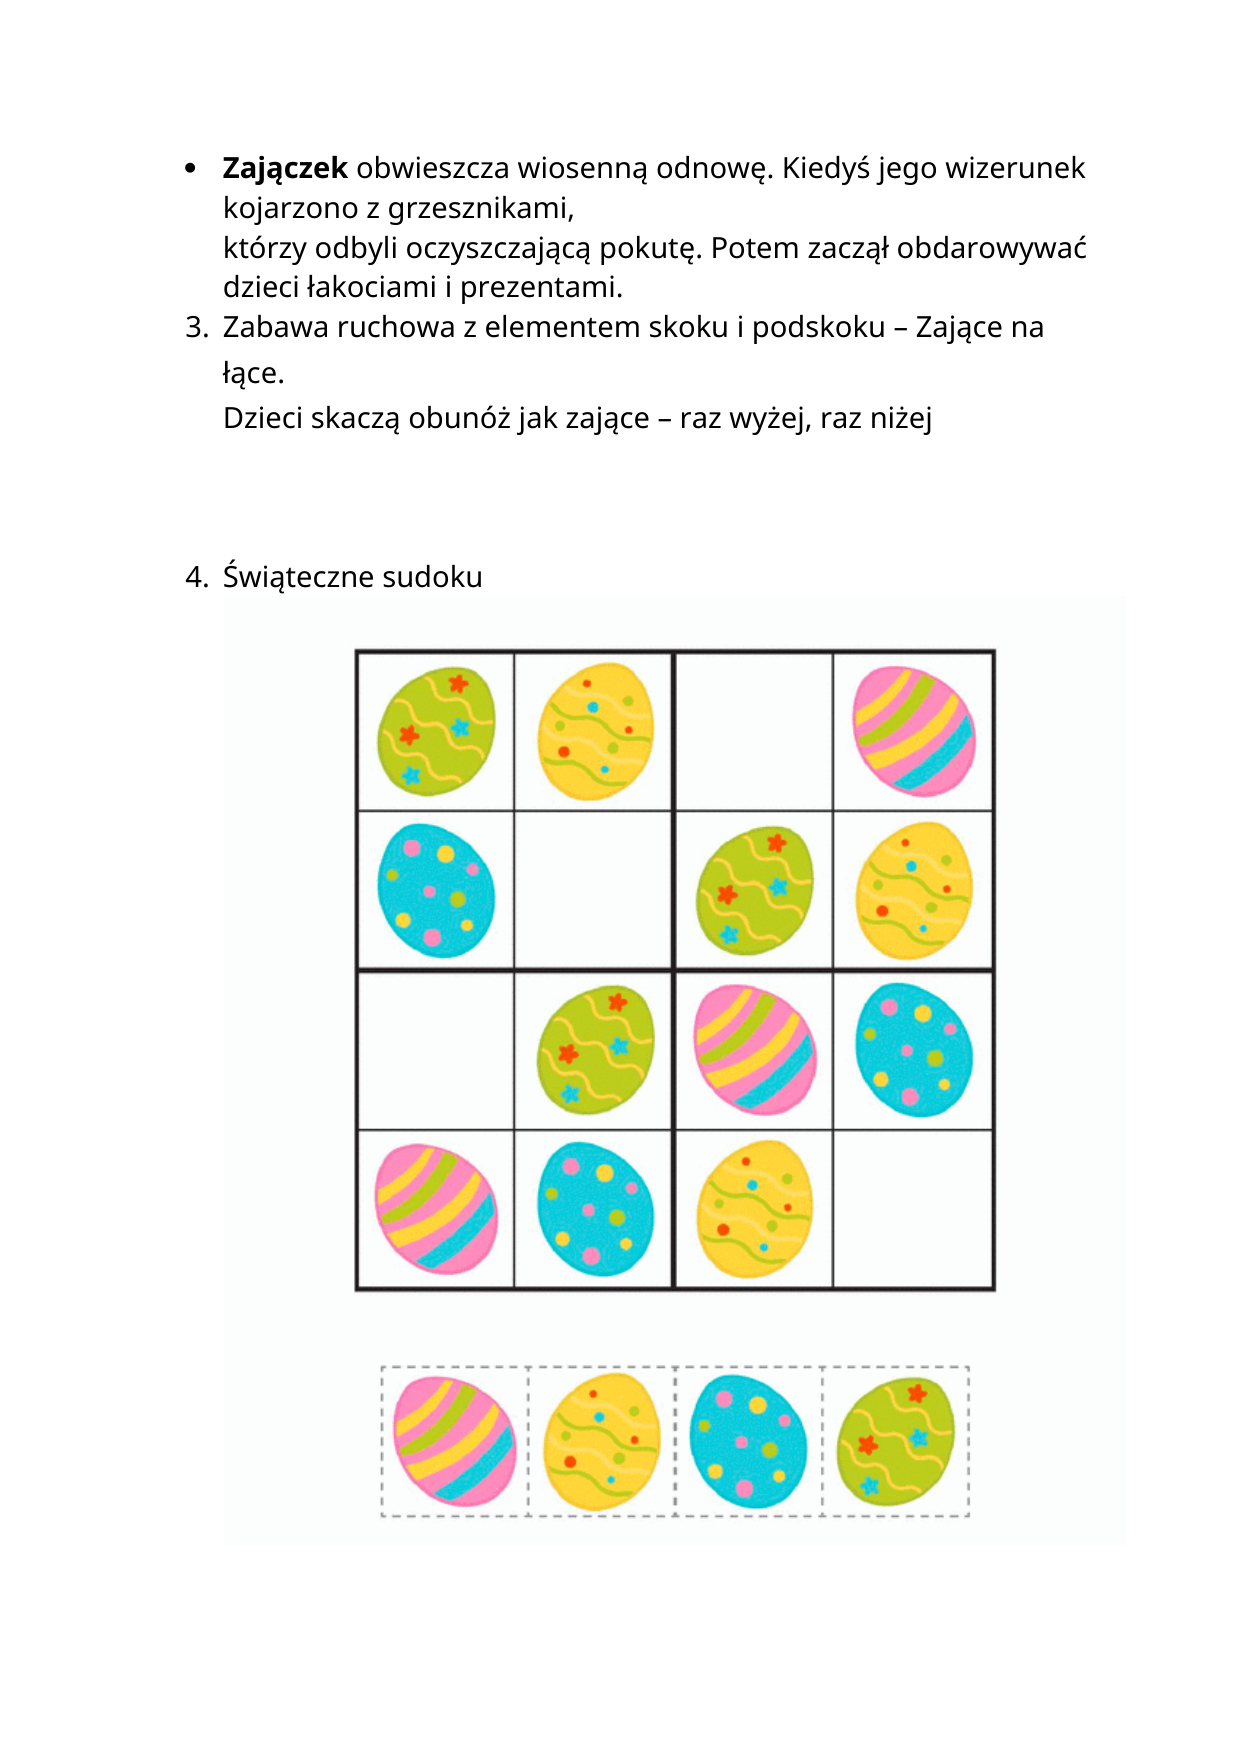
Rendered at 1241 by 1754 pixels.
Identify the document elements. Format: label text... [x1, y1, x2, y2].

list Dzieci skaczą obunóż jak zające – raz wyżej, raz niżej [223, 398, 1093, 437]
picture [222, 596, 1167, 1545]
list którzy odbyli oczyszczającą pokutę. Potem zaczął obdarowywać dzieci łakociami i prezentami. [223, 227, 1093, 306]
list Zabawa ruchowa z elementem skoku i podskoku – Zające na łące. [185, 306, 1093, 392]
list Świąteczne sudoku [185, 556, 1093, 596]
list Zajączek obwieszcza wiosenną odnowę. Kiedyś jego wizerunek kojarzono z grzesznikami, [185, 148, 1093, 227]
